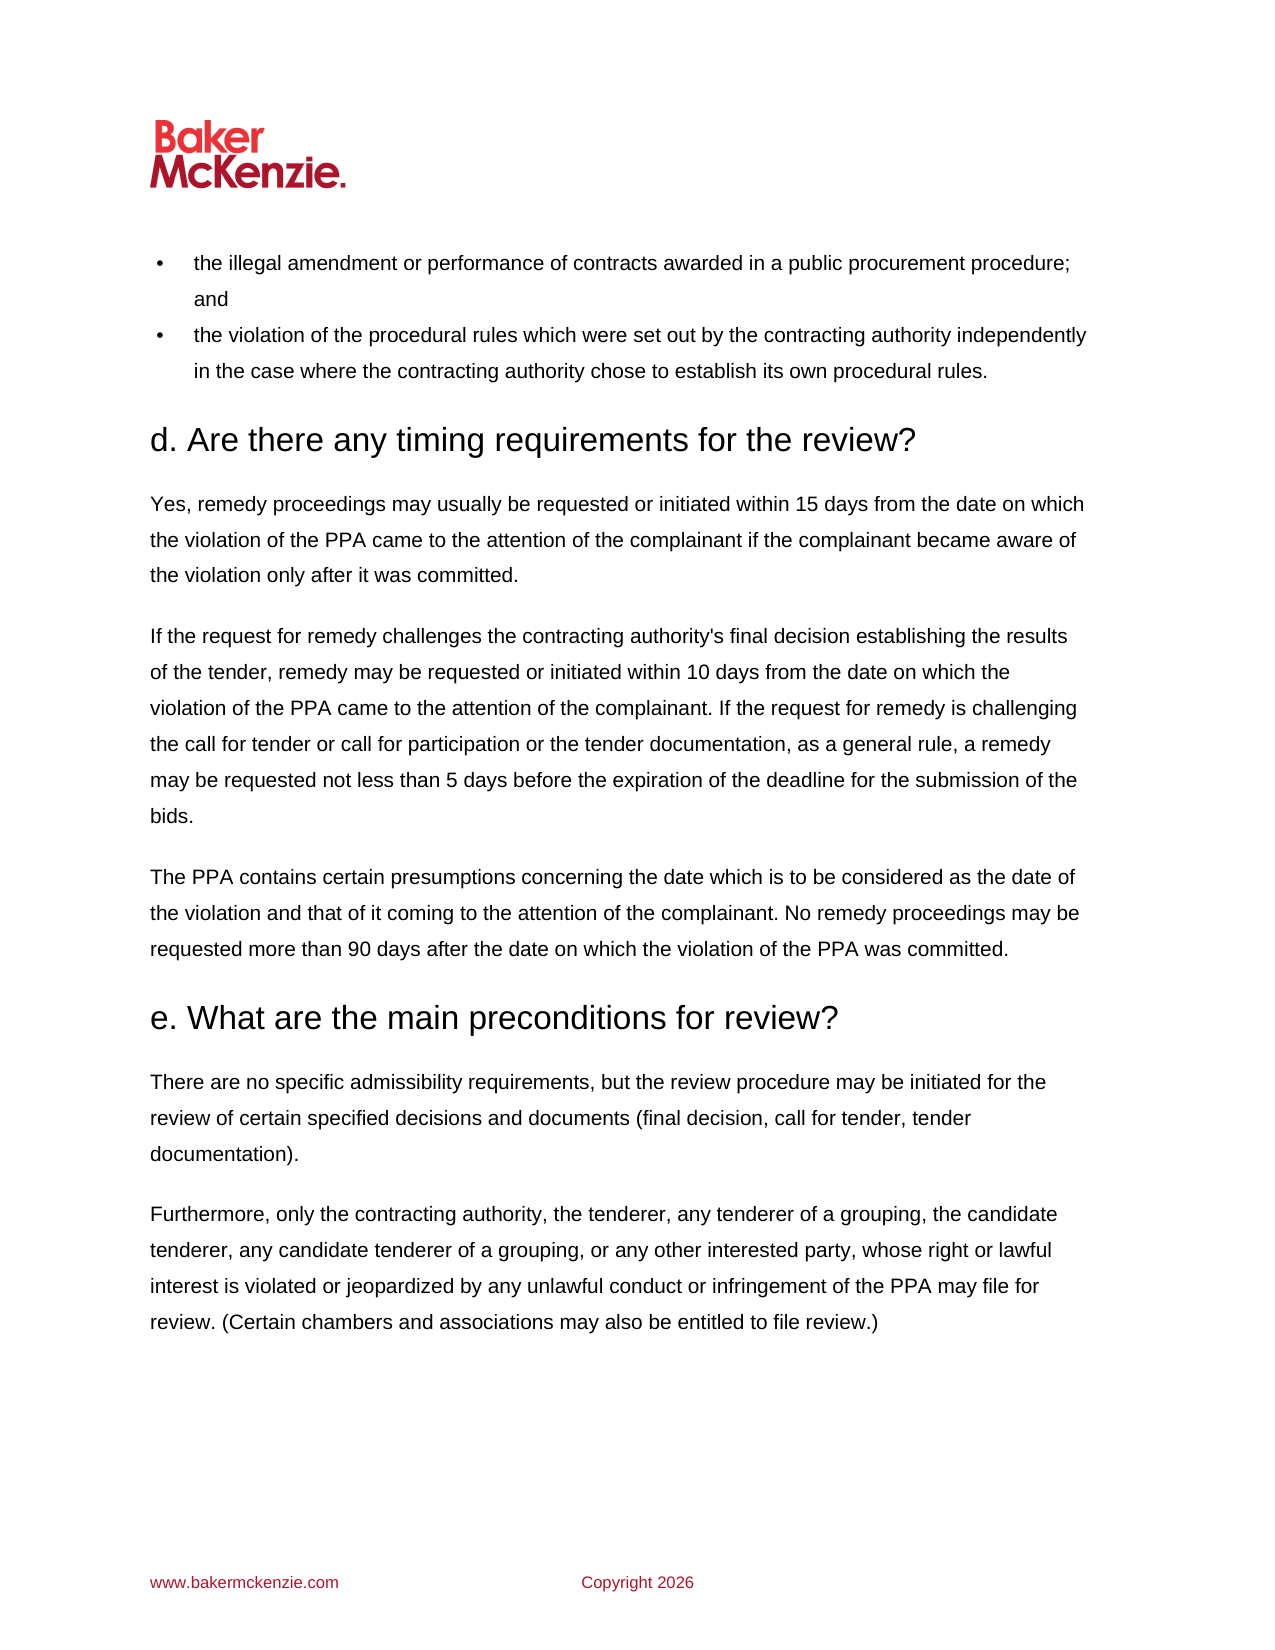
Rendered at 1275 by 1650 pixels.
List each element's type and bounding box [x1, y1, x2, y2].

picture [150, 120, 346, 189]
